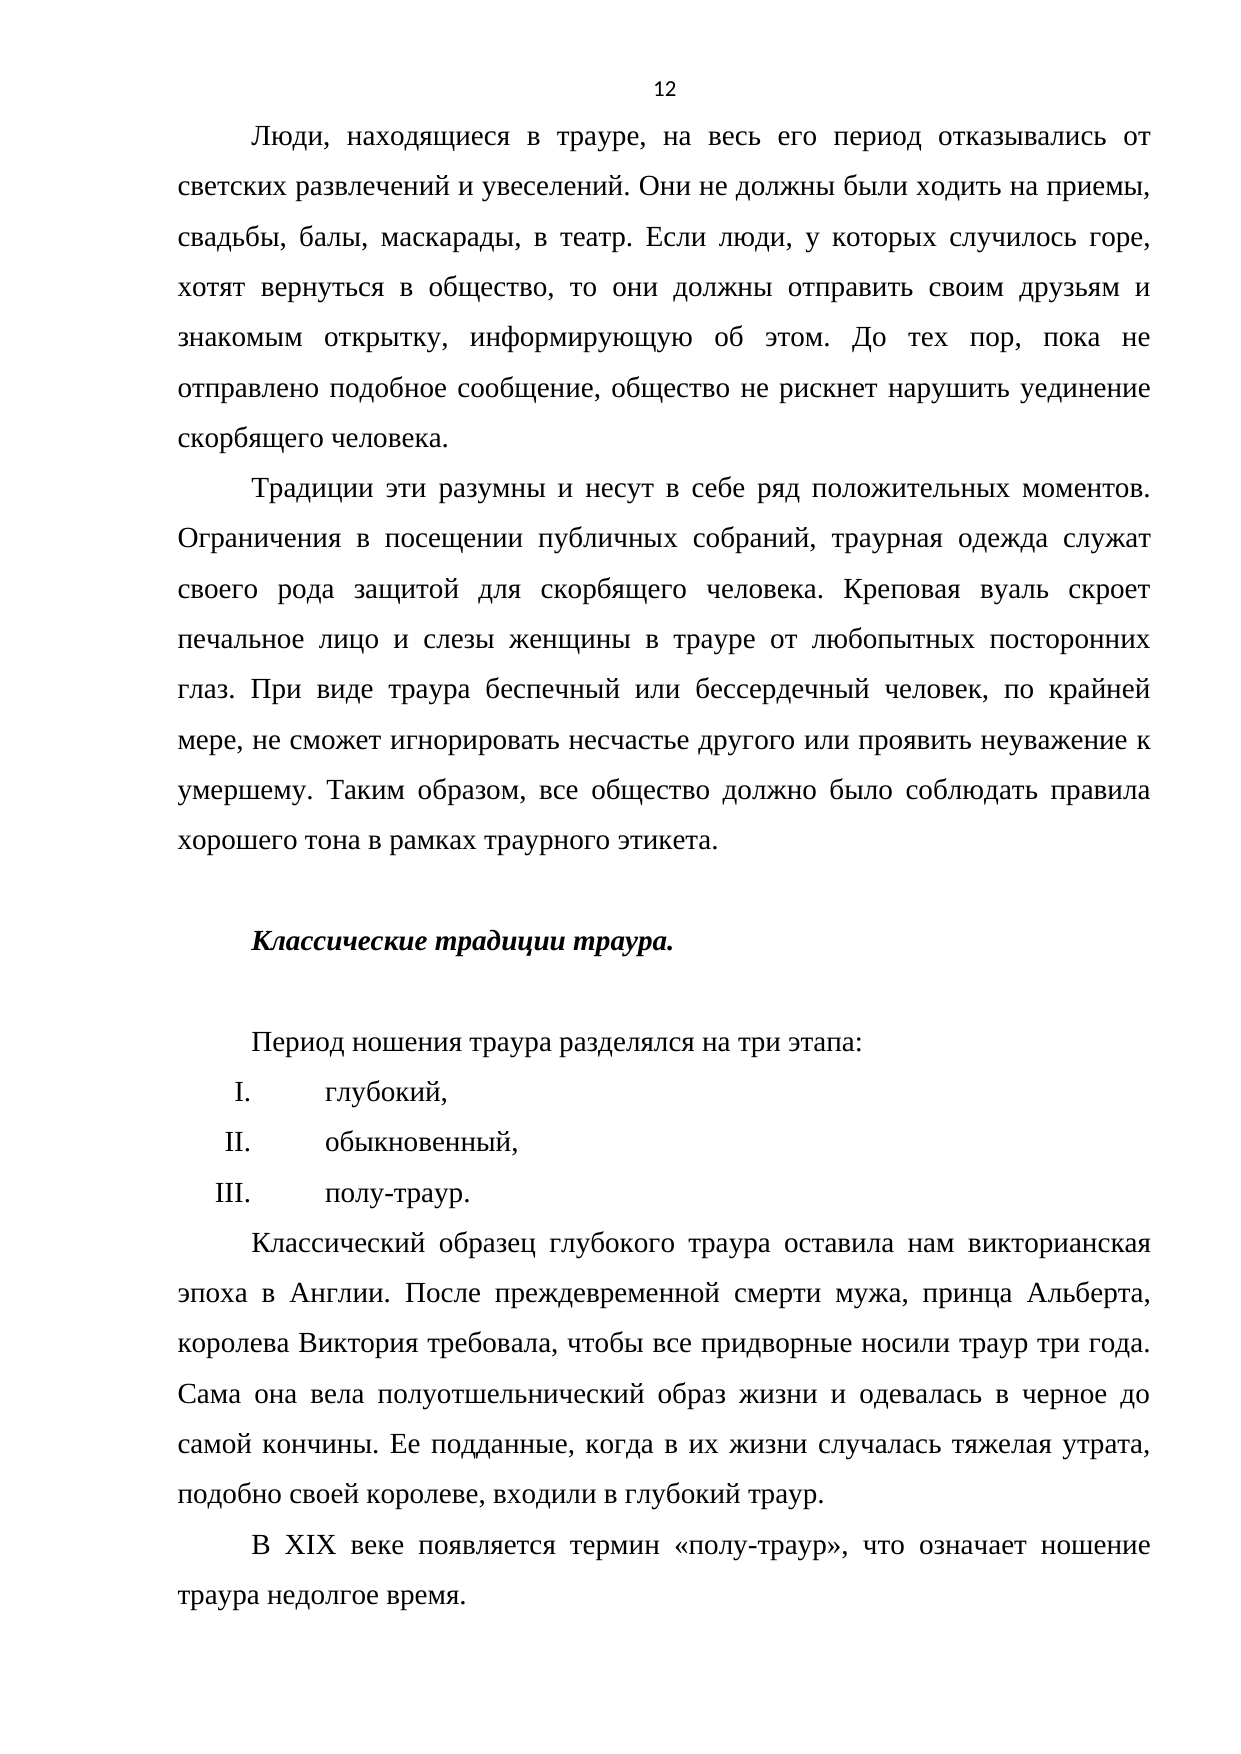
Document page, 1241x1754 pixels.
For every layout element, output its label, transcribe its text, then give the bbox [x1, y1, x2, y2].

text Классический образец глубокого траура оставила нам викторианская эпоха в Англии. После преждевременной смерти мужа, принца Альберта, королева Виктория требовала, чтобы все придворные носили траур три года. Сама она вела полуотшельнический образ жизни и одевалась в черное до самой кончины. Ее подданные, когда в их жизни случалась тяжелая утрата, подобно своей королеве, входили в глубокий траур. [177, 1225, 1152, 1510]
text Люди, находящиеся в трауре, на весь его период отказывались от светских развлечений и увеселений. Они не должны были ходить на приемы, свадьбы, балы, маскарады, в театр. Если люди, у которых случилось горе, хотят вернуться в общество, то они должны отправить своим друзьям и знакомым открытку, информирующую об этом. До тех пор, пока не отправлено подобное сообщение, общество не рискнет нарушить уединение скорбящего человека. [177, 118, 1152, 453]
list глубокий, [177, 1074, 1152, 1108]
text Традиции эти разумны и несут в себе ряд положительных моментов. Ограничения в посещении публичных собраний, траурная одежда служат своего рода защитой для скорбящего человека. Креповая вуаль скроет печальное лицо и слезы женщины в трауре от любопытных посторонних глаз. При виде траура беспечный или бессердечный человек, по крайней мере, не сможет игнорировать несчастье другого или проявить неуважение к умершему. Таким образом, все общество должно было соблюдать правила хорошего тона в рамках траурного этикета. [177, 470, 1152, 856]
list обыкновенный, [177, 1124, 1152, 1158]
list полу-траур. [177, 1175, 1152, 1208]
text В XIX веке появляется термин «полу-траур», что означает ношение траура недолгое время. [177, 1527, 1152, 1611]
text Период ношения траура разделялся на три этапа: [177, 1024, 1152, 1057]
subtitle Классические традиции траура. [177, 923, 1152, 957]
